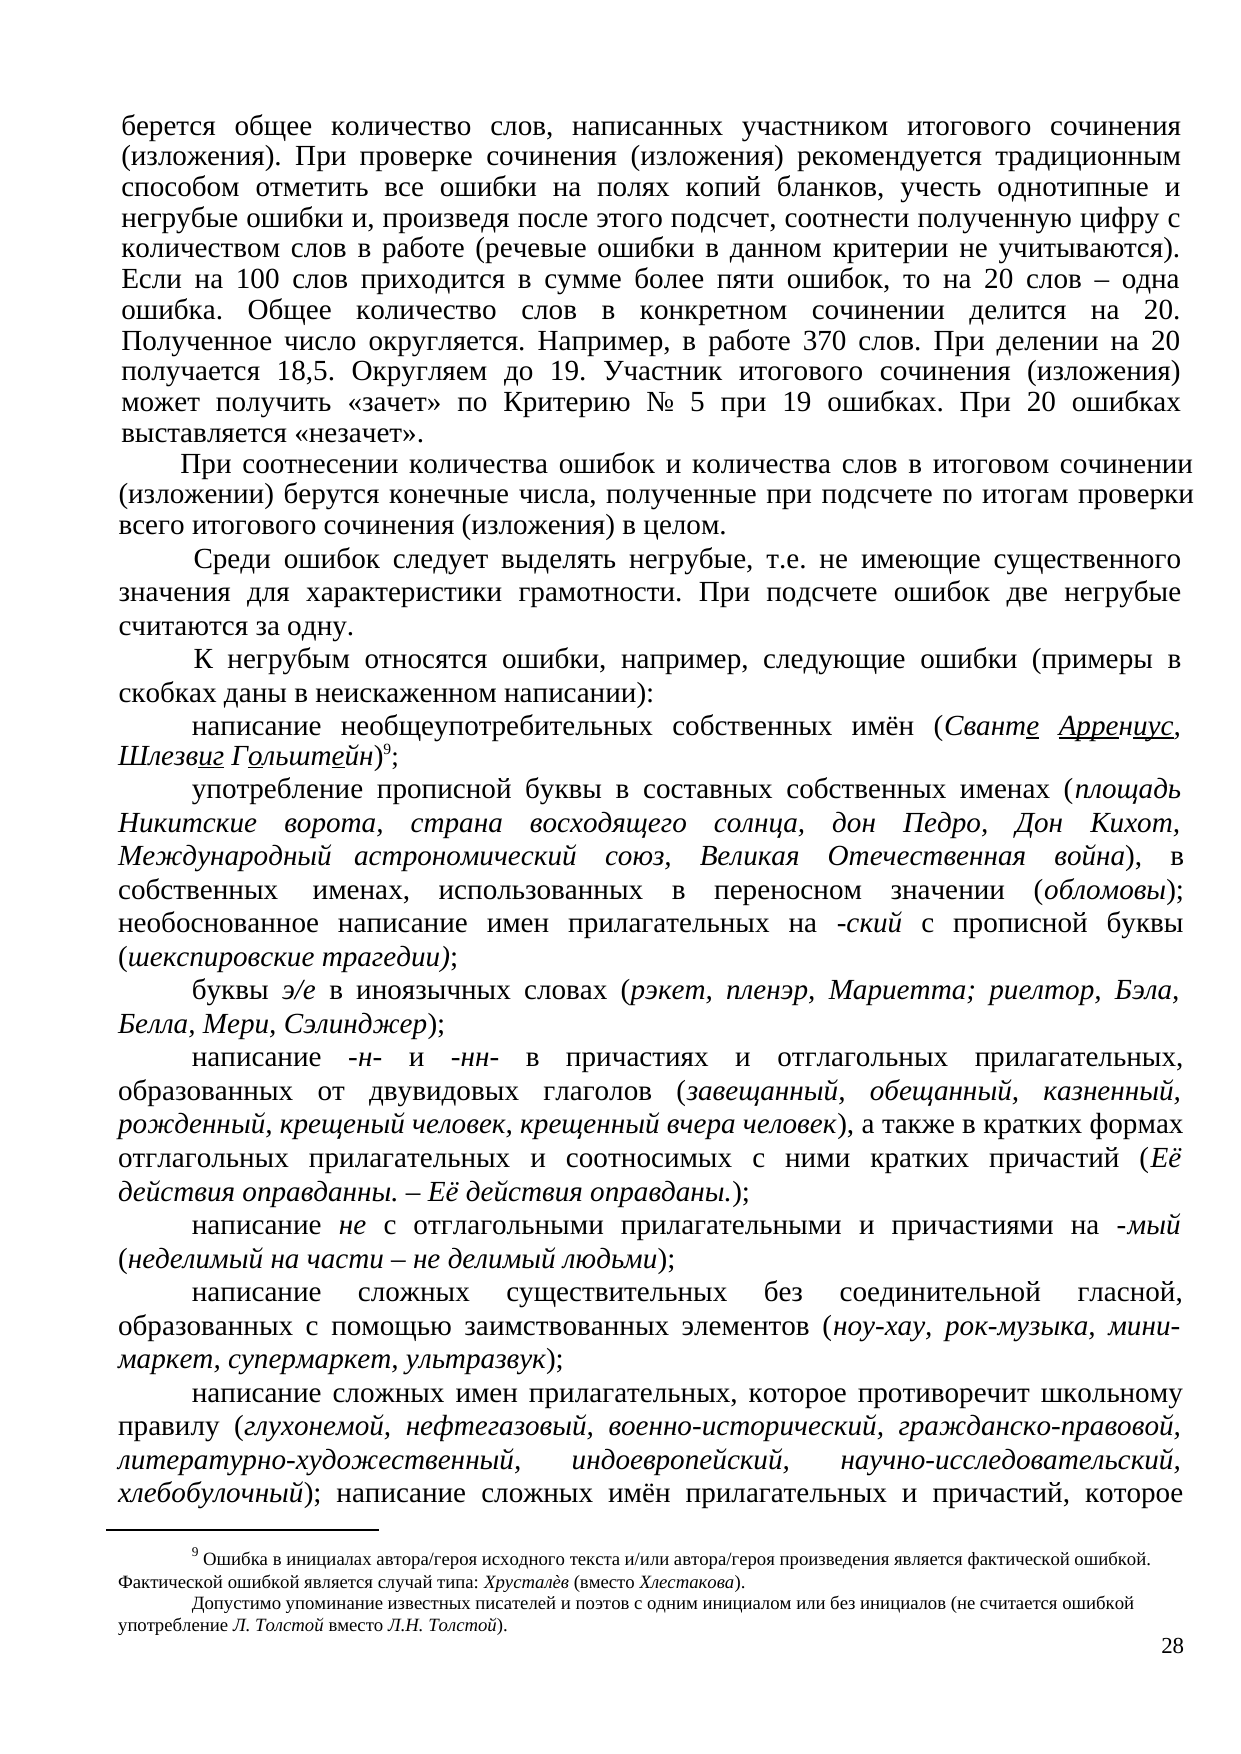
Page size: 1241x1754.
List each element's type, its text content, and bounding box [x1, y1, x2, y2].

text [118, 1375, 1184, 1509]
text При соотнесении количества ошибок и количества слов в итоговом сочинении (изложении) берутся конечные числа, полученные при подсчете по итогам проверки всего итогового сочинения (изложения) в целом. [118, 448, 1194, 541]
text написание необщеупотребительных собственных имён (Сванте Аррениус, Шлезвиг Гольштейн); [118, 712, 1183, 771]
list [121, 110, 1182, 448]
text употребление прописной буквы в составных собственных именах (площадь Никитские ворота, страна восходящего солнца, дон Педро, Дон Кихот, Международный астрономический союз, Великая Отечественная война), в собственных именах, использованных в переносном значении (обломовы); необоснованное написание имен прилагательных на -ский с прописной буквы (шекспировские трагедии); [118, 771, 1184, 972]
text Среди ошибок следует выделять негрубые, т.е. не имеющие существенного значения для характеристики грамотности. При подсчете ошибок две негрубые считаются за одну. [118, 541, 1182, 641]
text К негрубым относятся ошибки, например, следующие ошибки (примеры в скобках даны в неискаженном написании): [118, 641, 1182, 708]
text написание сложных существительных без соединительной гласной, образованных с помощью заимствованных элементов (ноу-хау, рок-музыка, мини-маркет, супермаркет, ультразвук); [118, 1274, 1183, 1375]
text написание не с отглагольными прилагательными и причастиями на -мый (неделимый на части – не делимый людьми); [118, 1207, 1183, 1274]
text буквы э/е в иноязычных словах (рэкет, пленэр, Мариетта; риелтор, Бэла, Белла, Мери, Сэлинджер); [118, 972, 1182, 1039]
text написание -н- и -нн- в причастиях и отглагольных прилагательных, образованных от двувидовых глаголов (завещанный, обещанный, казненный, рожденный, крещеный человек, крещенный вчера человек), а также в кратких формах отглагольных прилагательных и соотносимых с ними кратких причастий (Её действия оправданны. – Её действия оправданы.); [118, 1039, 1184, 1207]
